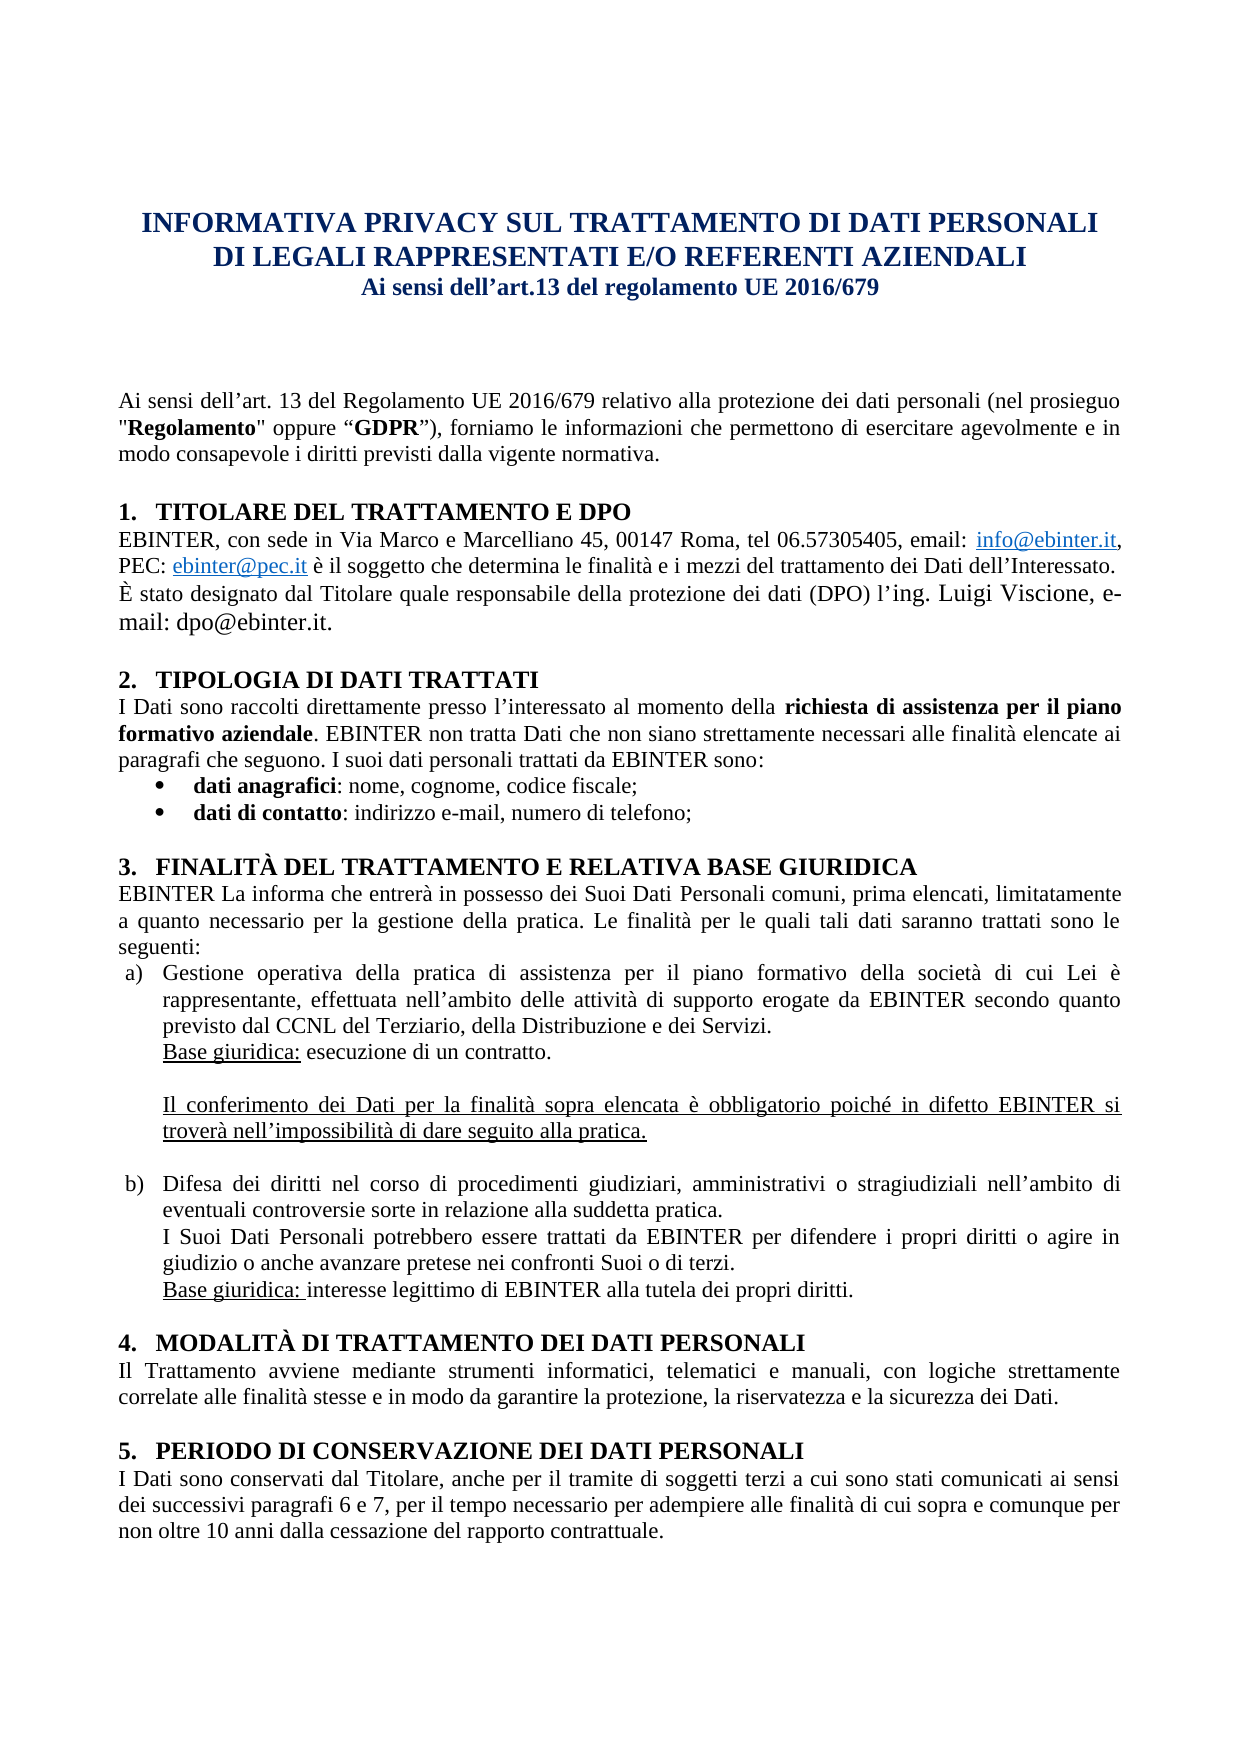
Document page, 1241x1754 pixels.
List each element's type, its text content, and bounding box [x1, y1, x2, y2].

list Difesa dei diritti nel corso di procedimenti giudiziari, amministrativi o stragiudiziali nell’ambito di eventuali controversie sorte in relazione alla suddetta pratica. [125, 1170, 1122, 1223]
text Il conferimento dei Dati per la finalità sopra elencata è obbligatorio poiché in difetto EBINTER si troverà nell’impossibilità di dare seguito alla pratica. [162, 1091, 1122, 1114]
list dati anagrafici: nome, cognome, codice fiscale; [156, 772, 1122, 799]
text Base giuridica: interesse legittimo di EBINTER alla tutela dei propri diritti. [162, 1276, 1122, 1302]
text EBINTER La informa che entrerà in possesso dei Suoi Dati Personali comuni, prima elencati, limitatamente a quanto necessario per la gestione della pratica. Le finalità per le quali tali dati saranno trattati sono le seguenti: [118, 880, 1122, 959]
list PERIODO DI CONSERVAZIONE DEI DATI PERSONALI [118, 1436, 1122, 1465]
text I Dati sono raccolti direttamente presso l’interessato al momento della richiesta di assistenza per il piano formativo aziendale. EBINTER non tratta Dati che non siano strettamente necessari alle finalità elencate ai paragrafi che seguono. I suoi dati personali trattati da EBINTER sono: [118, 693, 1122, 772]
text I Dati sono conservati dal Titolare, anche per il tramite di soggetti terzi a cui sono stati comunicati ai sensi dei successivi paragrafi 6 e 7, per il tempo necessario per adempiere alle finalità di cui sopra e comunque per non oltre 10 anni dalla cessazione del rapporto contrattuale. [118, 1465, 1122, 1544]
text Ai sensi dell’art.13 del regolamento UE 2016/679 [118, 272, 1122, 301]
list MODALITÀ DI TRATTAMENTO DEI DATI PERSONALI [118, 1328, 1122, 1357]
text È stato designato dal Titolare quale responsabile della protezione dei dati (DPO) l’ing. Luigi Viscione, e-mail: dpo@ebinter.it. [119, 578, 1122, 636]
list Gestione operativa della pratica di assistenza per il piano formativo della società di cui Lei è rappresentante, effettuata nell’ambito delle attività di supporto erogate da EBINTER secondo quanto previsto dal CCNL del Terziario, della Distribuzione e dei Servizi. [125, 959, 1122, 1038]
list dati di contatto: indirizzo e-mail, numero di telefono; [156, 799, 1122, 825]
list TIPOLOGIA DI DATI TRATTATI [118, 665, 1122, 693]
text EBINTER, con sede in Via Marco e Marcelliano 45, 00147 Roma, tel 06.57305405, email: info@ebinter.it, PEC: ebinter@pec.it è il soggetto che determina le finalità e i mezzi del trattamento dei Dati dell’Interessato. [118, 526, 1122, 578]
list TITOLARE DEL TRATTAMENTO E DPO [118, 497, 1122, 526]
text I Suoi Dati Personali potrebbero essere trattati da EBINTER per difendere i propri diritti o agire in giudizio o anche avanzare pretese nei confronti Suoi o di terzi. [162, 1223, 1122, 1276]
list FINALITÀ DEL TRATTAMENTO E RELATIVA BASE GIURIDICA [118, 852, 1122, 880]
text Il conferimento dei Dati per la finalità sopra elencata è obbligatorio poiché in difetto EBINTER si troverà nell’impossibilità di dare seguito alla pratica. [162, 1115, 1122, 1144]
text Base giuridica: esecuzione di un contratto. [162, 1038, 1122, 1065]
text Ai sensi dell’art. 13 del Regolamento UE 2016/679 relativo alla protezione dei dati personali (nel prosieguo "Regolamento" oppure “GDPR”), forniamo le informazioni che permettono di esercitare agevolmente e in modo consapevole i diritti previsti dalla vigente normativa. [118, 387, 1122, 466]
text INFORMATIVA PRIVACY SUL TRATTAMENTO DI DATI PERSONALI DI LEGALI RAPPRESENTATI E/O REFERENTI AZIENDALI [118, 205, 1122, 272]
text Il Trattamento avviene mediante strumenti informatici, telematici e manuali, con logiche strettamente correlate alle finalità stesse e in modo da garantire la protezione, la riservatezza e la sicurezza dei Dati. [118, 1357, 1122, 1410]
